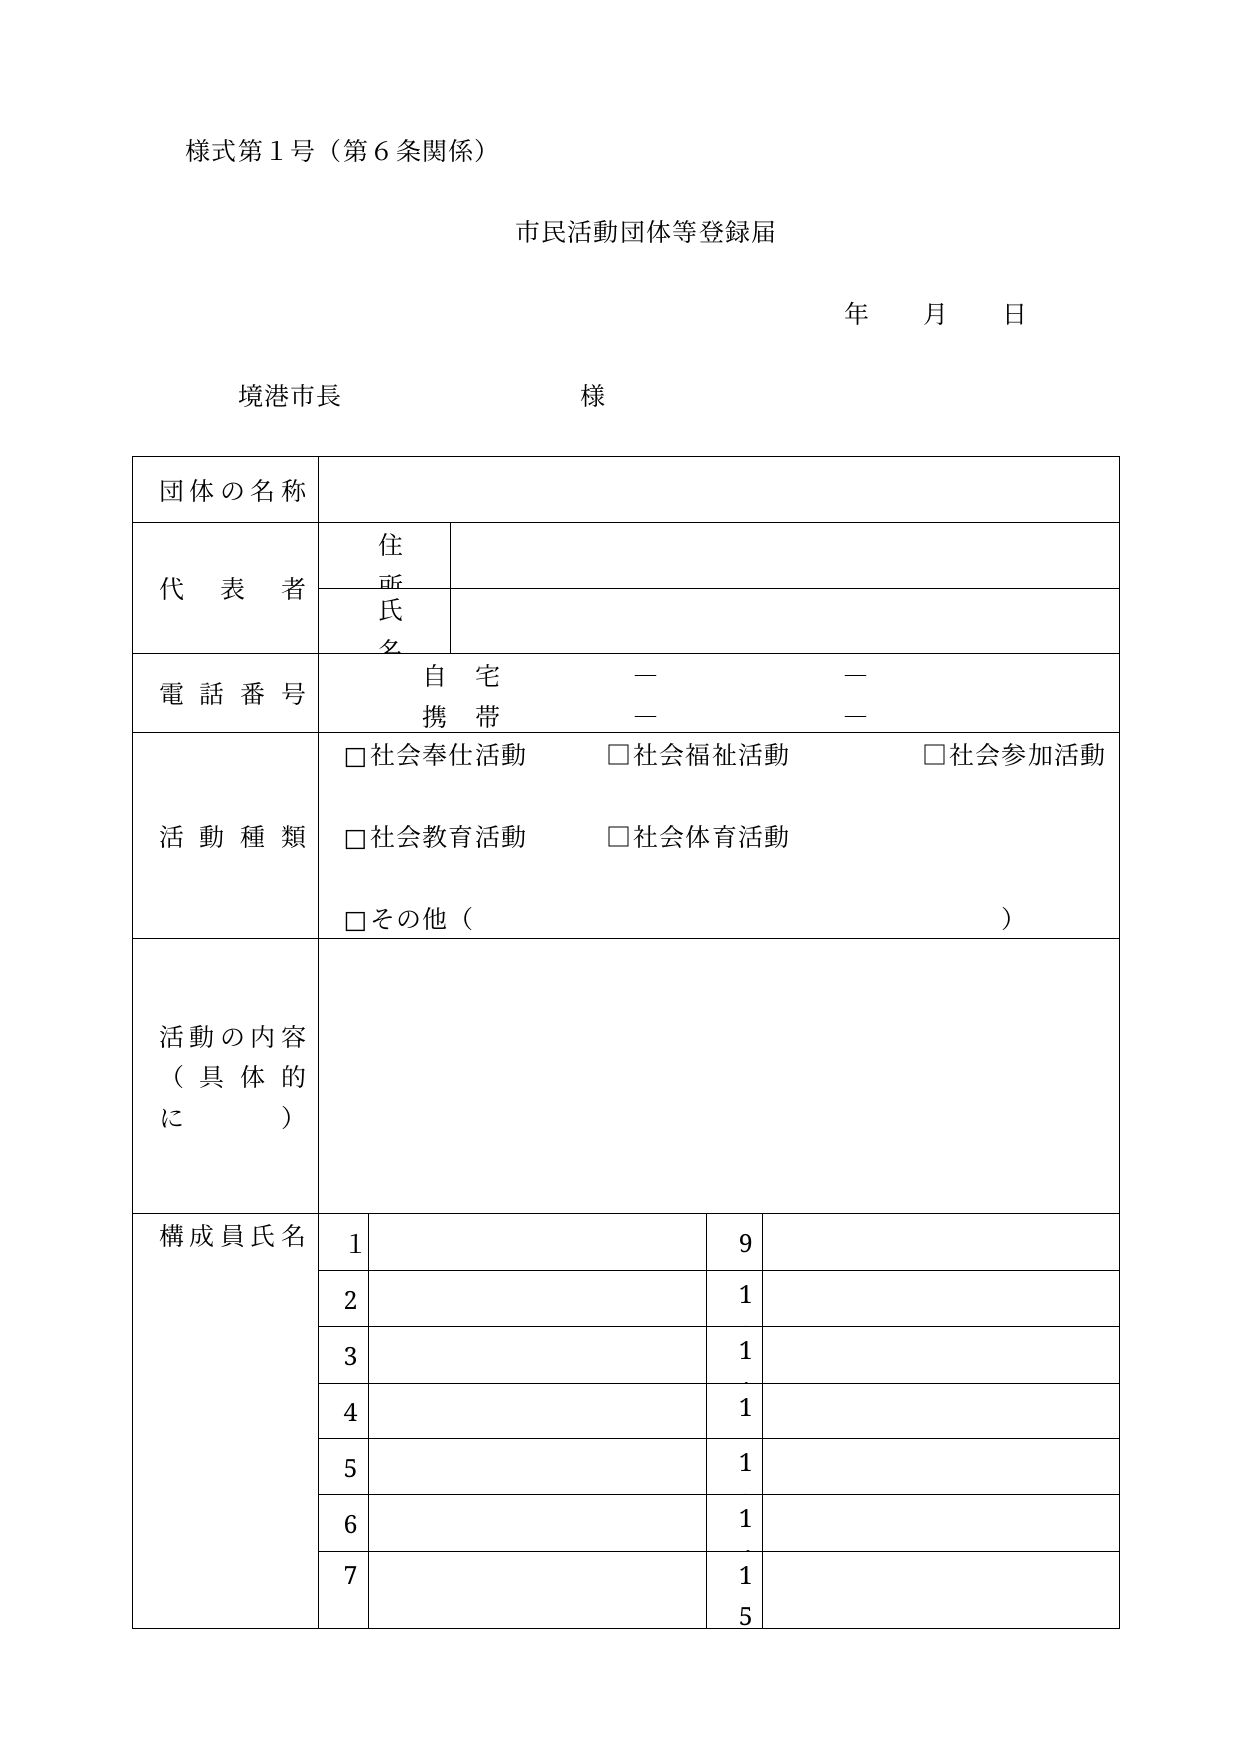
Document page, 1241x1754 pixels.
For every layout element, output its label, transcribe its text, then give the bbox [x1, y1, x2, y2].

table_cell [369, 1214, 706, 1270]
table_cell 13 [707, 1439, 762, 1494]
table_cell [763, 1384, 1119, 1438]
table_cell [369, 1327, 706, 1383]
table_cell [369, 1552, 706, 1628]
table_cell 代表者 [133, 523, 318, 653]
text 境港市長 様 [132, 374, 1108, 415]
table_cell 4 [319, 1384, 368, 1438]
table_cell [319, 939, 1119, 1213]
table_cell [451, 523, 1119, 587]
table_cell [369, 1384, 706, 1438]
table_cell [369, 1271, 706, 1326]
table_cell １ [319, 1214, 368, 1270]
table_cell [763, 1214, 1119, 1270]
table_cell [763, 1327, 1119, 1383]
table_cell 構成員氏名 [133, 1214, 318, 1628]
table_cell 11 [707, 1327, 762, 1383]
table_cell 10 [707, 1271, 762, 1326]
table_cell 15 [707, 1552, 762, 1628]
table_cell [369, 1439, 706, 1494]
table_cell 9 [707, 1214, 762, 1270]
table_cell [369, 1495, 706, 1551]
table_cell 12 [707, 1384, 762, 1438]
table_cell □社会奉仕活動 □社会福祉活動 □社会参加活動 □社会教育活動 □社会体育活動 □その他（ ） [319, 733, 1119, 938]
table_header [319, 457, 1119, 522]
table_cell 6 [319, 1495, 368, 1551]
text 年 月 日 [132, 292, 1108, 333]
table_cell 活動の内容 （具体的に） [133, 939, 318, 1213]
table_cell [763, 1495, 1119, 1551]
table_cell [763, 1439, 1119, 1494]
table_cell 活動種類 [133, 733, 318, 938]
table_cell 14 [707, 1495, 762, 1551]
table_cell [451, 589, 1119, 653]
text 様式第１号（第６条関係） [132, 129, 1108, 169]
table_cell [763, 1552, 1119, 1628]
table_cell 7 [319, 1552, 368, 1628]
table_cell 自 宅 ― ― 携 帯 ― ― [319, 654, 1119, 732]
table_header 団体の名称 [133, 457, 318, 522]
table_cell 3 [319, 1327, 368, 1383]
table_cell 氏 名 [319, 589, 450, 653]
table_cell 電話番号 [133, 654, 318, 732]
table_cell 住 所 [319, 523, 450, 587]
table_cell 5 [319, 1439, 368, 1494]
table_cell [763, 1271, 1119, 1326]
table_cell 2 [319, 1271, 368, 1326]
text 市民活動団体等登録届 [132, 211, 1108, 251]
